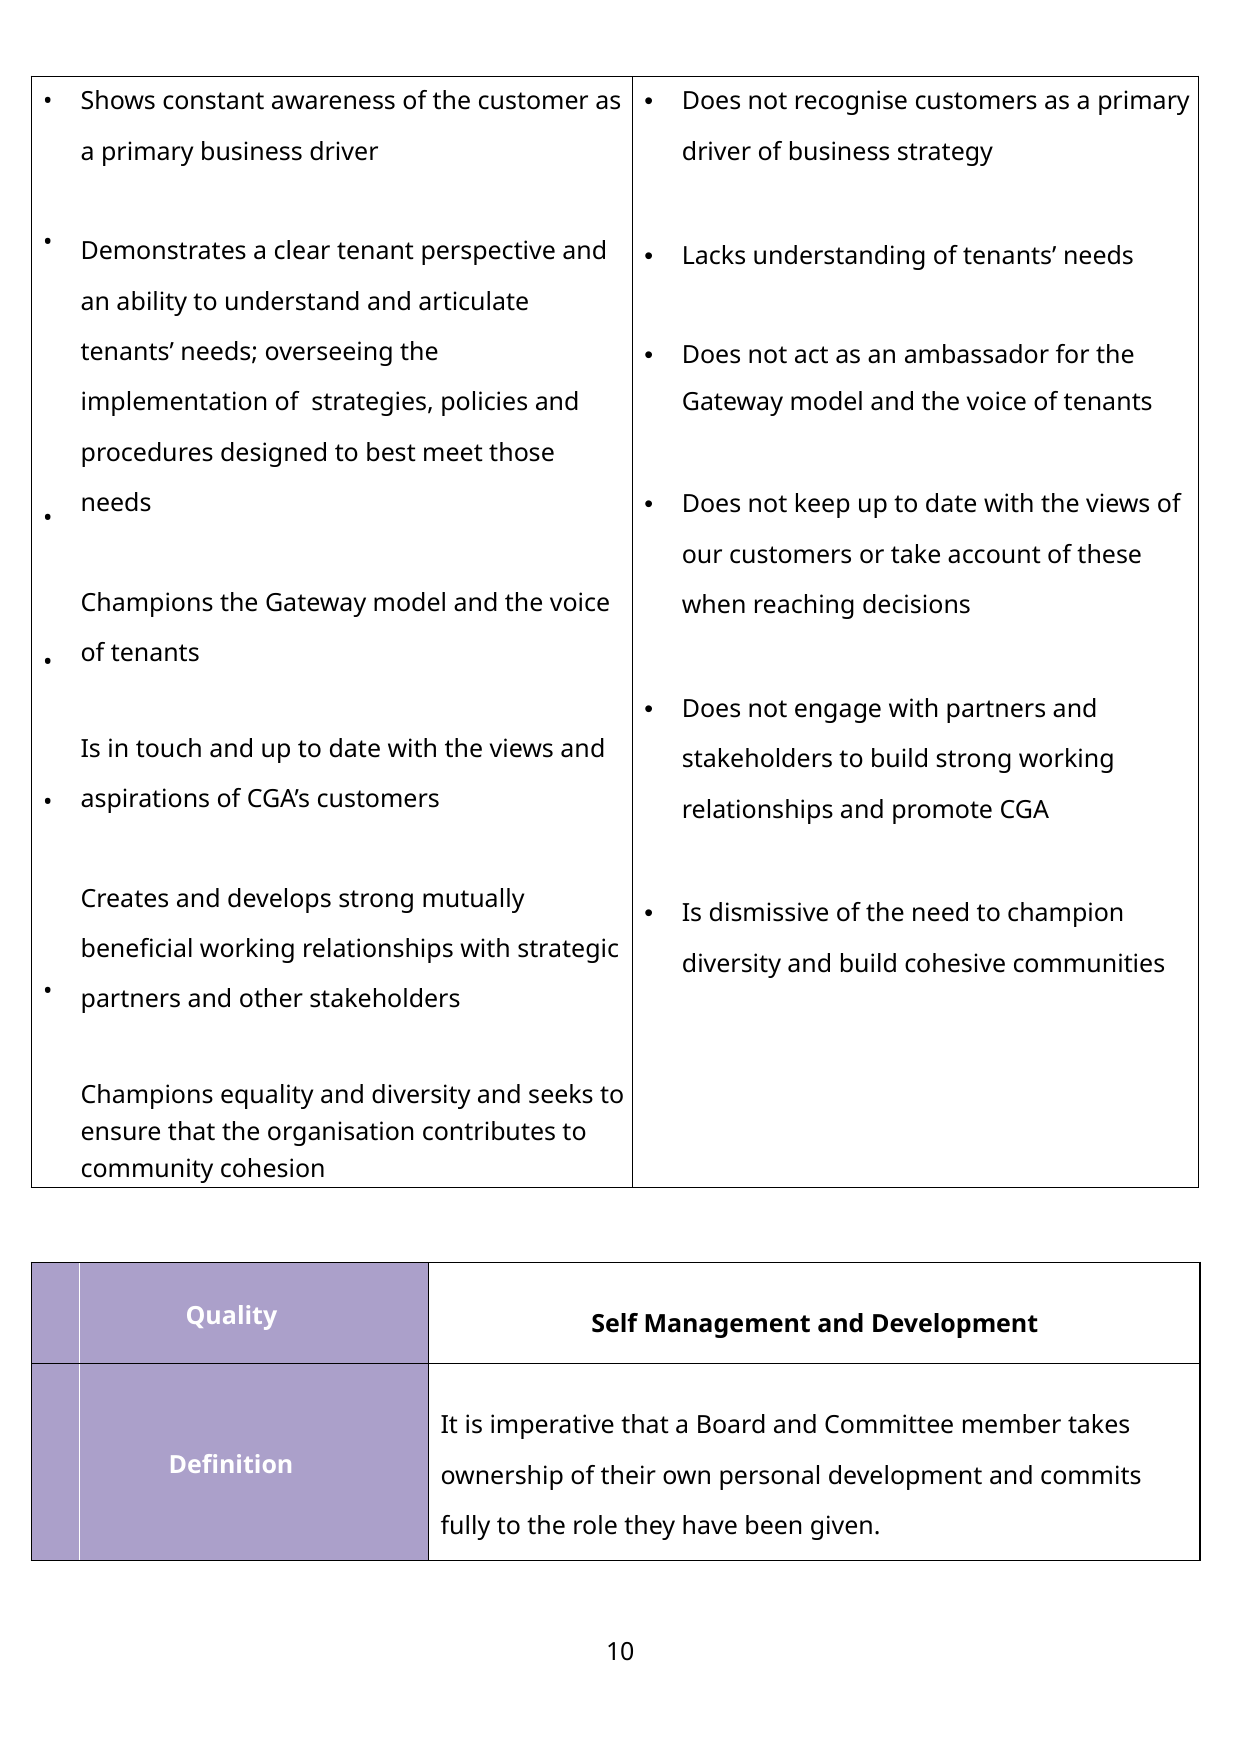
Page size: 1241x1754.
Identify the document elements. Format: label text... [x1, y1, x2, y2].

table_cell Does not recognise customers as a primary driver of business strategy Lacks understanding of tenants’ needs Does not act as an ambassador for the Gateway model and the voice of tenants Does not keep up to date with the views of our customers or take account of these when reaching decisions Does not engage with partners and stakeholders to build strong working relationships and promote CGA Is dismissive of the need to champion diversity and build cohesive communities [633, 77, 1198, 1187]
table_header Quality [80, 1263, 428, 1363]
table_header Self Management and Development [429, 1263, 1199, 1363]
table_cell [32, 1364, 79, 1560]
table_cell Definition [80, 1364, 428, 1560]
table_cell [429, 1364, 1199, 1560]
table_cell Shows constant awareness of the customer as a primary business driver Demonstrates a clear tenant perspective and an ability to understand and articulate tenants’ needs; overseeing the implementation of strategies, policies and procedures designed to best meet those needs Champions the Gateway model and the voice of tenants Is in touch and up to date with the views and aspirations of CGA’s customers Creates and develops strong mutually beneficial working relationships with strategic partners and other stakeholders Champions equality and diversity and seeks to ensure that the organisation contributes to community cohesion [80, 77, 632, 1187]
table_cell • • • • • • [32, 77, 80, 1187]
table_header [32, 1263, 79, 1363]
